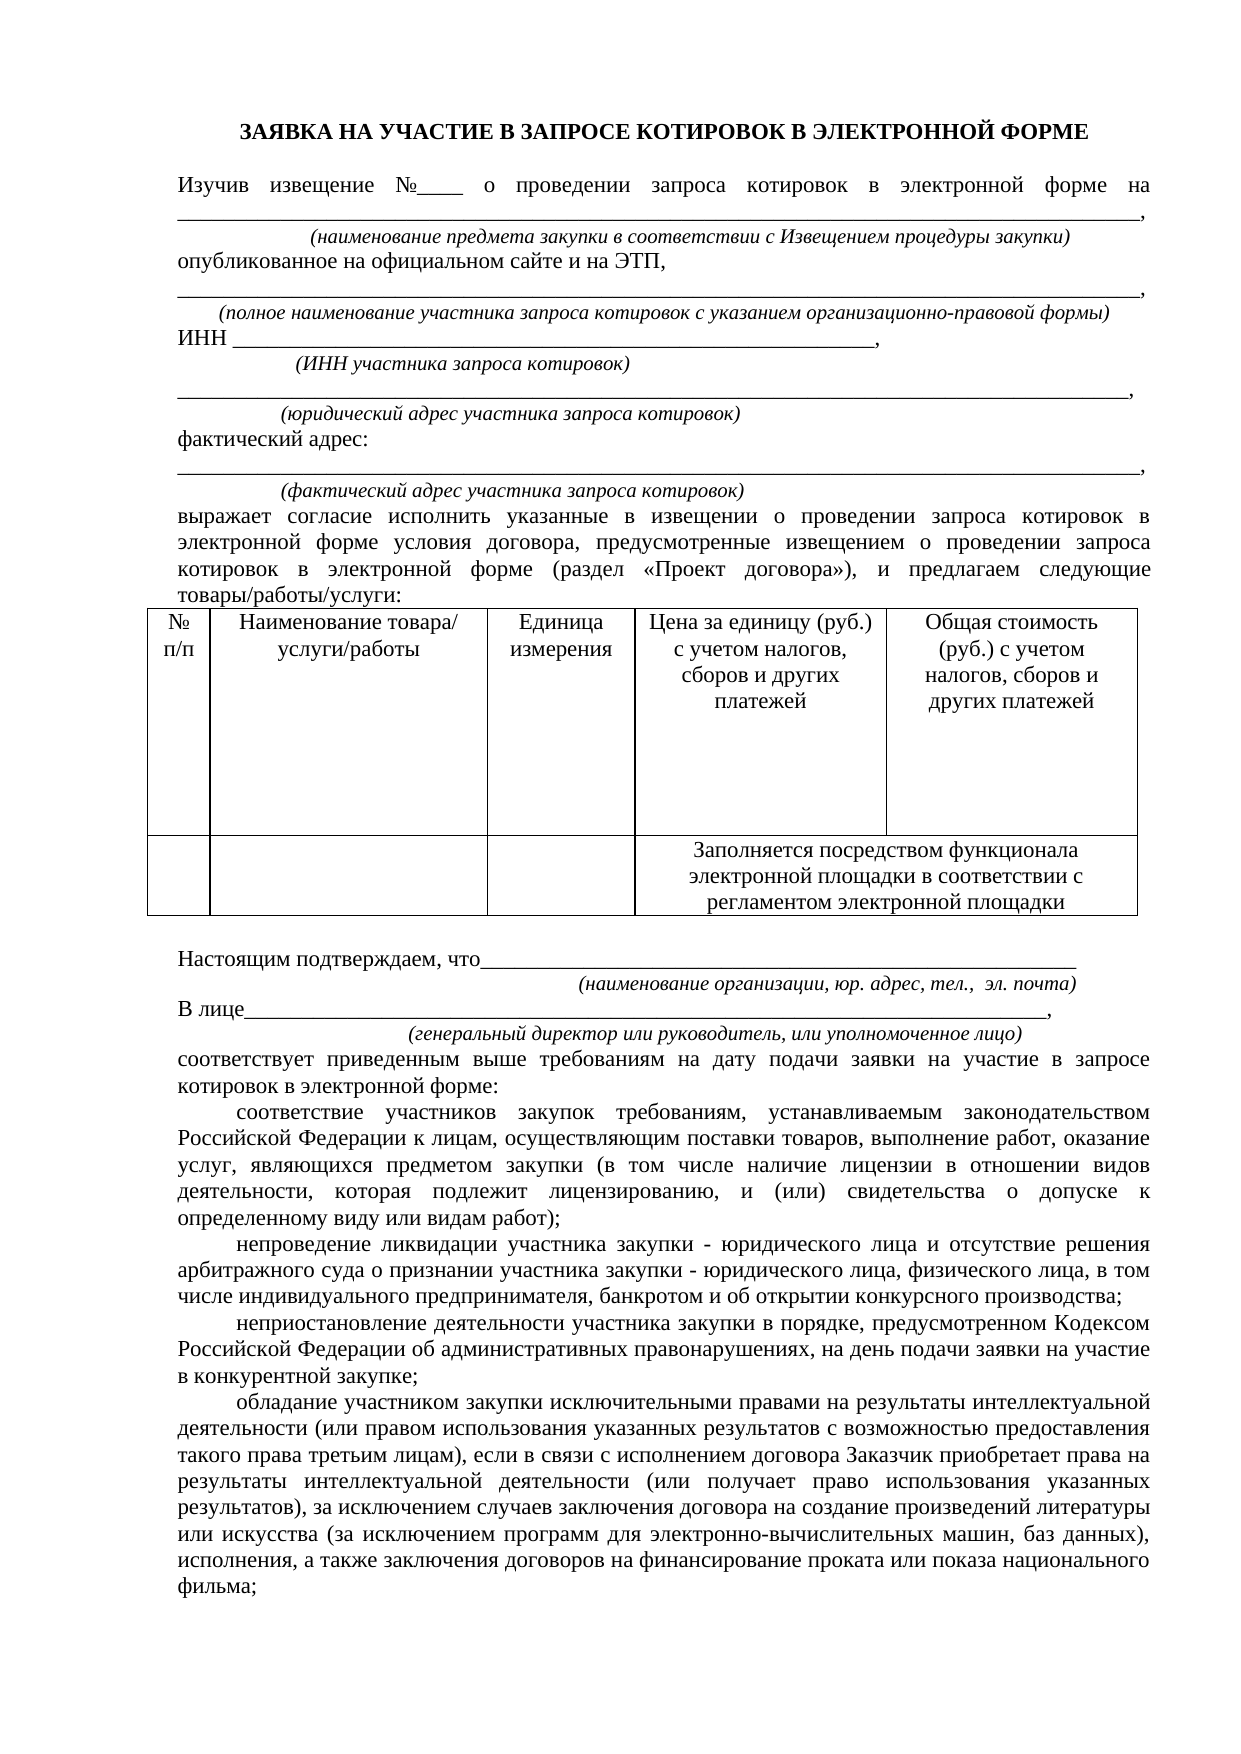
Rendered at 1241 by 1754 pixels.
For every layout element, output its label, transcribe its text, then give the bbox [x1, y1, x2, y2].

table_header Цена за единицу (руб.) с учетом налогов, сборов и других платежей [636, 609, 886, 835]
text опубликованное на официальном сайте и на ЭТП, ____________________________________________________________________________________, [177, 248, 1152, 300]
table_header Наименование товара/ услуги/работы [211, 609, 487, 835]
table_cell [211, 836, 487, 915]
text непроведение ликвидации участника закупки - юридического лица и отсутствие решения арбитражного суда о признании участника закупки - юридического лица, физического лица, в том числе индивидуального предпринимателя, банкротом и об открытии конкурсного производства; [177, 1230, 1152, 1309]
text Настоящим подтверждаем, что____________________________________________________ [177, 944, 1152, 971]
table_header Общая стоимость (руб.) с учетом налогов, сборов и других платежей [887, 609, 1137, 835]
text (юридический адрес участника запроса котировок) [177, 401, 1152, 425]
table_cell [148, 836, 209, 915]
text (генеральный директор или руководитель, или уполномоченное лицо) [177, 1021, 1152, 1045]
table_header № п/п [148, 609, 209, 835]
text ИНН ________________________________________________________, [177, 324, 1152, 351]
text (фактический адрес участника запроса котировок) [177, 478, 1152, 502]
text неприостановление деятельности участника закупки в порядке, предусмотренном Кодексом Российской Федерации об административных правонарушениях, на день подачи заявки на участие в конкурентной закупке; [177, 1309, 1152, 1388]
text ЗАЯВКА НА УЧАСТИЕ В ЗАПРОСЕ КОТИРОВОК В ЭЛЕКТРОННОЙ ФОРМЕ [177, 118, 1152, 144]
text ___________________________________________________________________________________, [177, 375, 1152, 401]
text соответствие участников закупок требованиям, устанавливаемым законодательством Российской Федерации к лицам, осуществляющим поставки товаров, выполнение работ, оказание услуг, являющихся предметом закупки (в том числе наличие лицензии в отношении видов деятельности, которая подлежит лицензированию, и (или) свидетельства о допуске к определенному виду или видам работ); [177, 1098, 1152, 1230]
text обладание участником закупки исключительными правами на результаты интеллектуальной деятельности (или правом использования указанных результатов с возможностью предоставления такого права третьим лицам), если в связи с исполнением договора Заказчик приобретает права на результаты интеллектуальной деятельности (или получает право использования указанных результатов), за исключением случаев заключения договора на создание произведений литературы или искусства (за исключением программ для электронно-вычислительных машин, баз данных), исполнения, а также заключения договоров на финансирование проката или показа национального фильма; [177, 1388, 1152, 1599]
text (наименование предмета закупки в соответствии с Извещением процедуры закупки) [177, 223, 1152, 248]
text В лице______________________________________________________________________, [177, 995, 1152, 1021]
text (полное наименование участника запроса котировок с указанием организационно-правовой формы) [177, 300, 1152, 324]
text (ИНН участника запроса котировок) [177, 351, 1152, 375]
table_header Единица измерения [488, 609, 634, 835]
text фактический адрес: ____________________________________________________________________________________, [177, 425, 1152, 478]
table_cell [488, 836, 634, 915]
text соответствует приведенным выше требованиям на дату подачи заявки на участие в запросе котировок в электронной форме: [177, 1045, 1152, 1098]
text Изучив извещение №____ о проведении запроса котировок в электронной форме на ____________________________________________________________________________________, [177, 171, 1152, 223]
table_cell Заполняется посредством функционала электронной площадки в соответствии с регламентом электронной площадки [636, 836, 1137, 915]
text (наименование организации, юр. адрес, тел., эл. почта) [177, 971, 1152, 995]
text выражает согласие исполнить указанные в извещении о проведении запроса котировок в электронной форме условия договора, предусмотренные извещением о проведении запроса котировок в электронной форме (раздел «Проект договора»), и предлагаем следующие товары/работы/услуги: [177, 502, 1152, 607]
